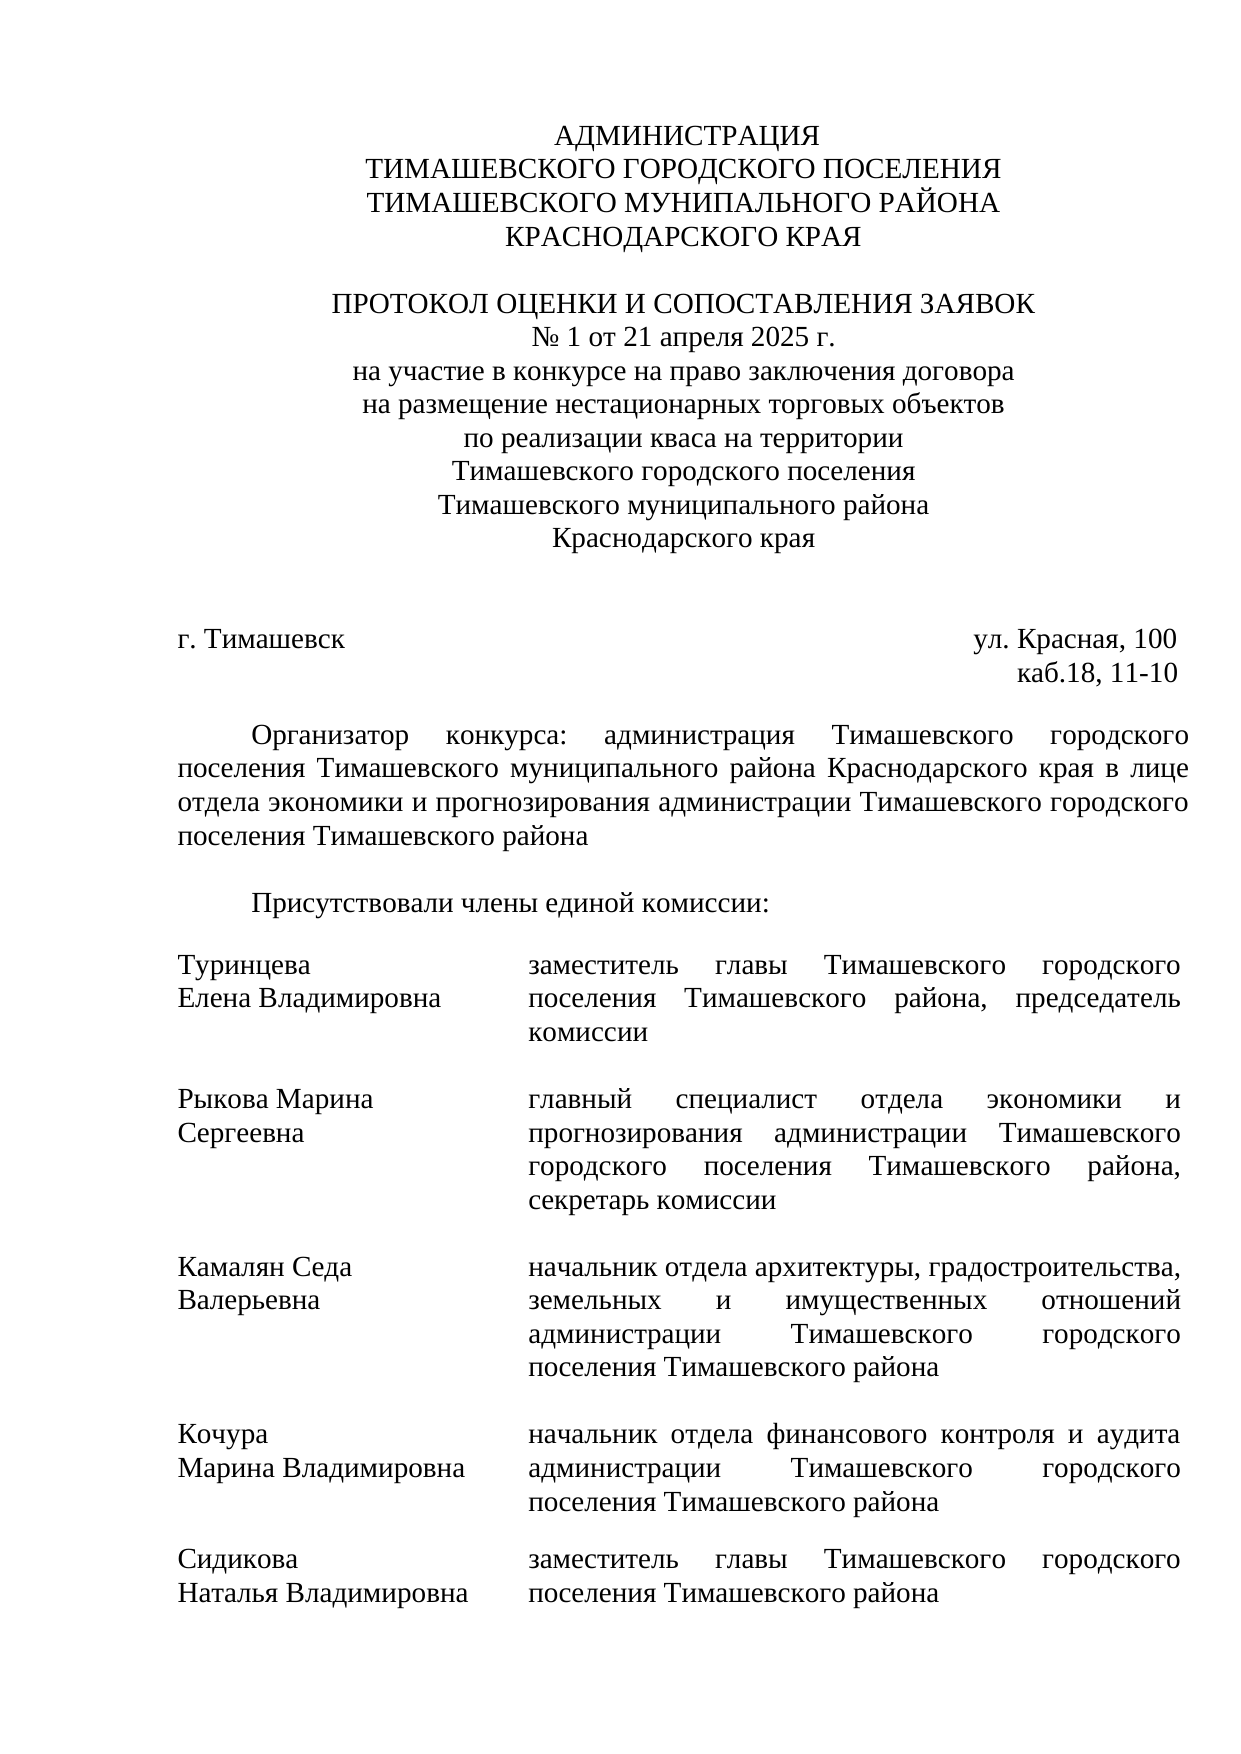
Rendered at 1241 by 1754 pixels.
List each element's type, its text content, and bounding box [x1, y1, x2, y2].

text Тимашевского городского поселения [177, 453, 1190, 487]
text ПРОТОКОЛ ОЦЕНКИ И СОПОСТАВЛЕНИЯ ЗАЯВОК [177, 286, 1190, 319]
text Краснодарского края [177, 521, 1190, 554]
table_cell начальник отдела финансового контроля и аудита администрации Тимашевского городского поселения Тимашевского района [517, 1417, 1192, 1541]
text ТИМАШЕВСКОГО ГОРОДСКОГО ПОСЕЛЕНИЯ [177, 152, 1190, 185]
text Тимашевского муниципального района [177, 487, 1190, 521]
table_cell главный специалист отдела экономики и прогнозирования администрации Тимашевского городского поселения Тимашевского района, секретарь комиссии [517, 1081, 1192, 1249]
table_cell Кочура Марина Владимировна [166, 1417, 517, 1541]
text на размещение нестационарных торговых объектов [177, 386, 1190, 420]
text г. Тимашевск ул. Красная, 100 [177, 621, 1181, 655]
text на участие в конкурсе на право заключения договора [177, 353, 1190, 386]
table_header заместитель главы Тимашевского городского поселения Тимашевского района, председатель комиссии [517, 947, 1192, 1081]
table_cell Сидикова Наталья Владимировна [166, 1541, 517, 1653]
table_header Туринцева Елена Владимировна [166, 947, 517, 1081]
text по реализации кваса на территории [177, 420, 1190, 453]
text АДМИНИСТРАЦИЯ [177, 118, 1190, 152]
table_cell начальник отдела архитектуры, градостроительства, земельных и имущественных отношений администрации Тимашевского городского поселения Тимашевского района [517, 1249, 1192, 1417]
text ТИМАШЕВСКОГО МУНИПАЛЬНОГО РАЙОНА [177, 185, 1190, 219]
text № 1 от 21 апреля 2025 г. [177, 319, 1190, 353]
table_cell заместитель главы Тимашевского городского поселения Тимашевского района [517, 1541, 1192, 1653]
text КРАСНОДАРСКОГО КРАЯ [177, 219, 1190, 252]
text Присутствовали члены единой комиссии: [177, 885, 1181, 918]
table_cell Рыкова Марина Сергеевна [166, 1081, 517, 1249]
table_cell Камалян Седа Валерьевна [166, 1249, 517, 1417]
text Организатор конкурса: администрация Тимашевского городского поселения Тимашевского муниципального района Краснодарского края в лице отдела экономики и прогнозирования администрации Тимашевского городского поселения Тимашевского района [177, 717, 1190, 851]
text каб.18, 11-10 [841, 655, 1181, 688]
